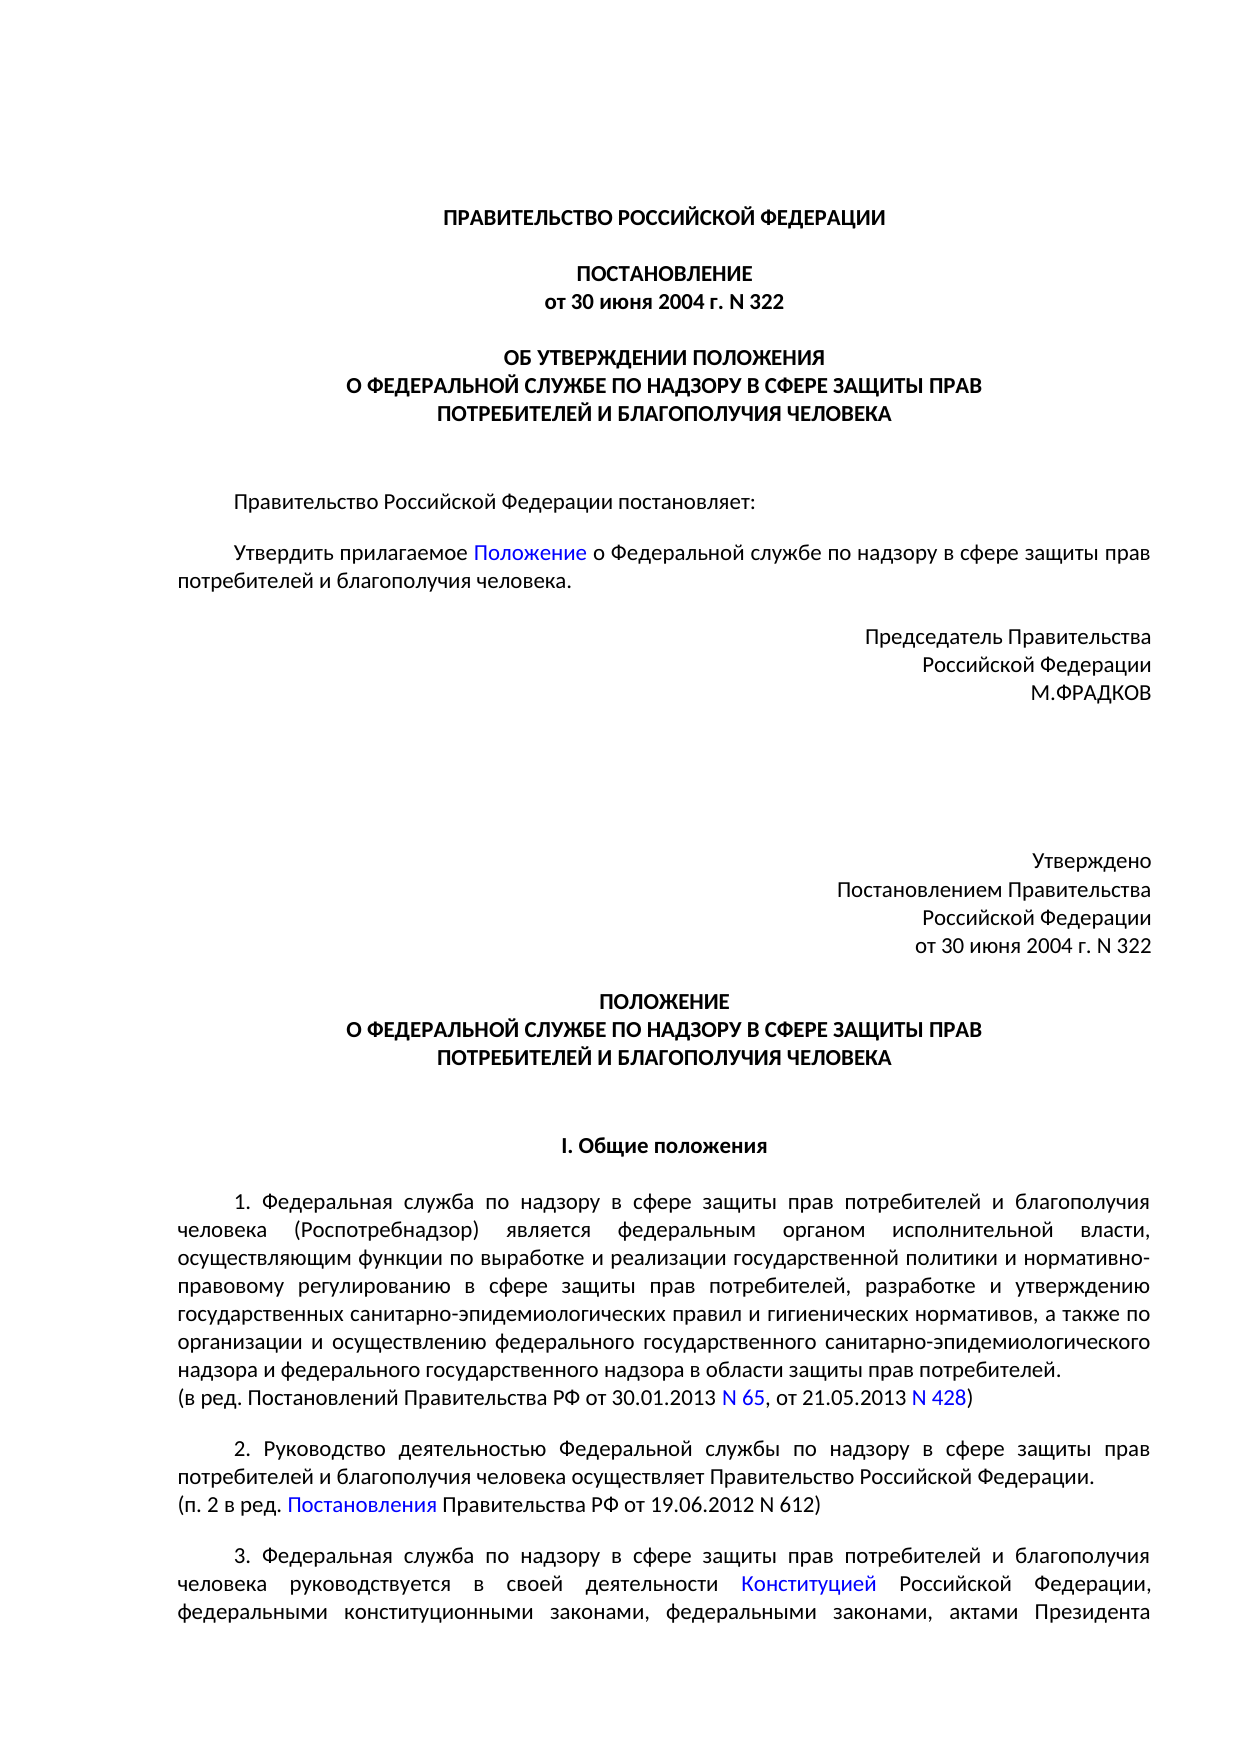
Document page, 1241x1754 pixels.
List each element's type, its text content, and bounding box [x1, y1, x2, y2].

title О ФЕДЕРАЛЬНОЙ СЛУЖБЕ ПО НАДЗОРУ В СФЕРЕ ЗАЩИТЫ ПРАВ [177, 1015, 1152, 1043]
text от 30 июня 2004 г. N 322 [177, 931, 1152, 959]
text Утверждено [177, 847, 1152, 875]
title ПОТРЕБИТЕЛЕЙ И БЛАГОПОЛУЧИЯ ЧЕЛОВЕКА [177, 1043, 1152, 1071]
text Утвердить прилагаемое Положение о Федеральной службе по надзору в сфере защиты прав потребителей и благополучия человека. [177, 538, 1152, 594]
title О ФЕДЕРАЛЬНОЙ СЛУЖБЕ ПО НАДЗОРУ В СФЕРЕ ЗАЩИТЫ ПРАВ [177, 371, 1152, 399]
text 1. Федеральная служба по надзору в сфере защиты прав потребителей и благополучия человека (Роспотребнадзор) является федеральным органом исполнительной власти, осуществляющим функции по выработке и реализации государственной политики и нормативно-правовому регулированию в сфере защиты прав потребителей, разработке и утверждению государственных санитарно-эпидемиологических правил и гигиенических нормативов, а также по организации и осуществлению федерального государственного санитарно-эпидемиологического надзора и федерального государственного надзора в области защиты прав потребителей. [177, 1187, 1152, 1383]
title ПРАВИТЕЛЬСТВО РОССИЙСКОЙ ФЕДЕРАЦИИ [177, 203, 1152, 231]
title ОБ УТВЕРЖДЕНИИ ПОЛОЖЕНИЯ [177, 343, 1152, 371]
text (в ред. Постановлений Правительства РФ от 30.01.2013 N 65, от 21.05.2013 N 428) [177, 1383, 1152, 1411]
text М.ФРАДКОВ [177, 678, 1152, 707]
text Председатель Правительства [177, 622, 1152, 651]
text (п. 2 в ред. Постановления Правительства РФ от 19.06.2012 N 612) [177, 1490, 1152, 1518]
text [177, 1541, 1152, 1625]
title I. Общие положения [177, 1131, 1152, 1159]
title ПОСТАНОВЛЕНИЕ [177, 259, 1152, 287]
title ПОТРЕБИТЕЛЕЙ И БЛАГОПОЛУЧИЯ ЧЕЛОВЕКА [177, 399, 1152, 427]
text Российской Федерации [177, 903, 1152, 931]
text Российской Федерации [177, 651, 1152, 678]
text Правительство Российской Федерации постановляет: [177, 487, 1152, 516]
text 2. Руководство деятельностью Федеральной службы по надзору в сфере защиты прав потребителей и благополучия человека осуществляет Правительство Российской Федерации. [177, 1434, 1152, 1490]
title от 30 июня 2004 г. N 322 [177, 287, 1152, 315]
text Постановлением Правительства [177, 875, 1152, 903]
title ПОЛОЖЕНИЕ [177, 987, 1152, 1015]
